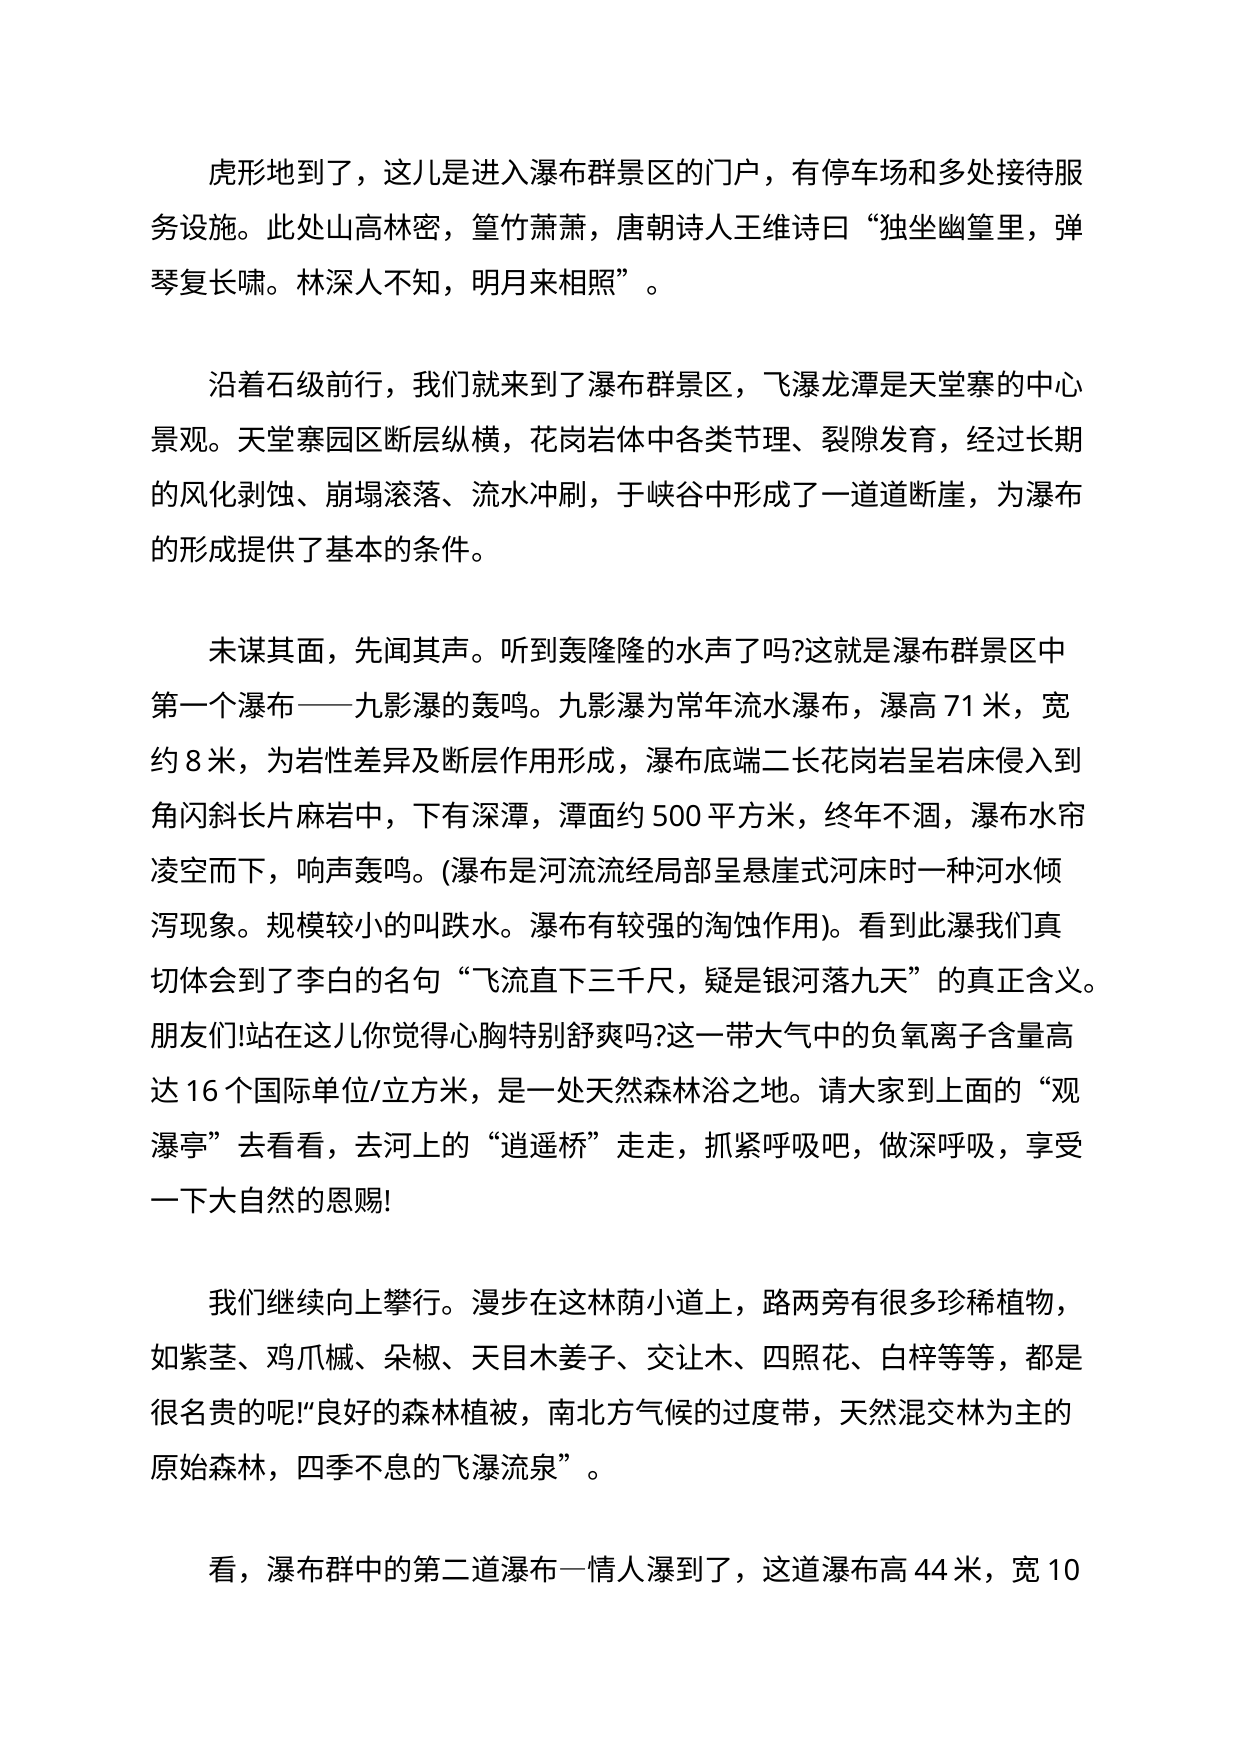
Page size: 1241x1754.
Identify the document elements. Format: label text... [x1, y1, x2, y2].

text 我们继续向上攀行。漫步在这林荫小道上，路两旁有很多珍稀植物，如紫茎、鸡爪槭、朵椒、天目木姜子、交让木、四照花、白梓等等，都是很名贵的呢!“良好的森林植被，南北方气候的过度带，天然混交林为主的原始森林，四季不息的飞瀑流泉”。 [150, 1280, 1090, 1487]
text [150, 1546, 1090, 1589]
text 虎形地到了，这儿是进入瀑布群景区的门户，有停车场和多处接待服务设施。此处山高林密，篁竹萧萧，唐朝诗人王维诗曰“独坐幽篁里，弹琴复长啸。林深人不知，明月来相照”。 [150, 150, 1090, 302]
text 未谋其面，先闻其声。听到轰隆隆的水声了吗?这就是瀑布群景区中第一个瀑布——九影瀑的轰鸣。九影瀑为常年流水瀑布，瀑高71米，宽约8米，为岩性差异及断层作用形成，瀑布底端二长花岗岩呈岩床侵入到角闪斜长片麻岩中，下有深潭，潭面约500平方米，终年不涸，瀑布水帘凌空而下，响声轰鸣。(瀑布是河流流经局部呈悬崖式河床时一种河水倾泻现象。规模较小的叫跌水。瀑布有较强的淘蚀作用)。看到此瀑我们真切体会到了李白的名句“飞流直下三千尺，疑是银河落九天”的真正含义。朋友们!站在这儿你觉得心胸特别舒爽吗?这一带大气中的负氧离子含量高达16个国际单位/立方米，是一处天然森林浴之地。请大家到上面的“观瀑亭”去看看，去河上的“逍遥桥”走走，抓紧呼吸吧，做深呼吸，享受一下大自然的恩赐! [150, 628, 1090, 1220]
text 沿着石级前行，我们就来到了瀑布群景区，飞瀑龙潭是天堂寨的中心景观。天堂寨园区断层纵横，花岗岩体中各类节理、裂隙发育，经过长期的风化剥蚀、崩塌滚落、流水冲刷，于峡谷中形成了一道道断崖，为瀑布的形成提供了基本的条件。 [150, 362, 1090, 568]
